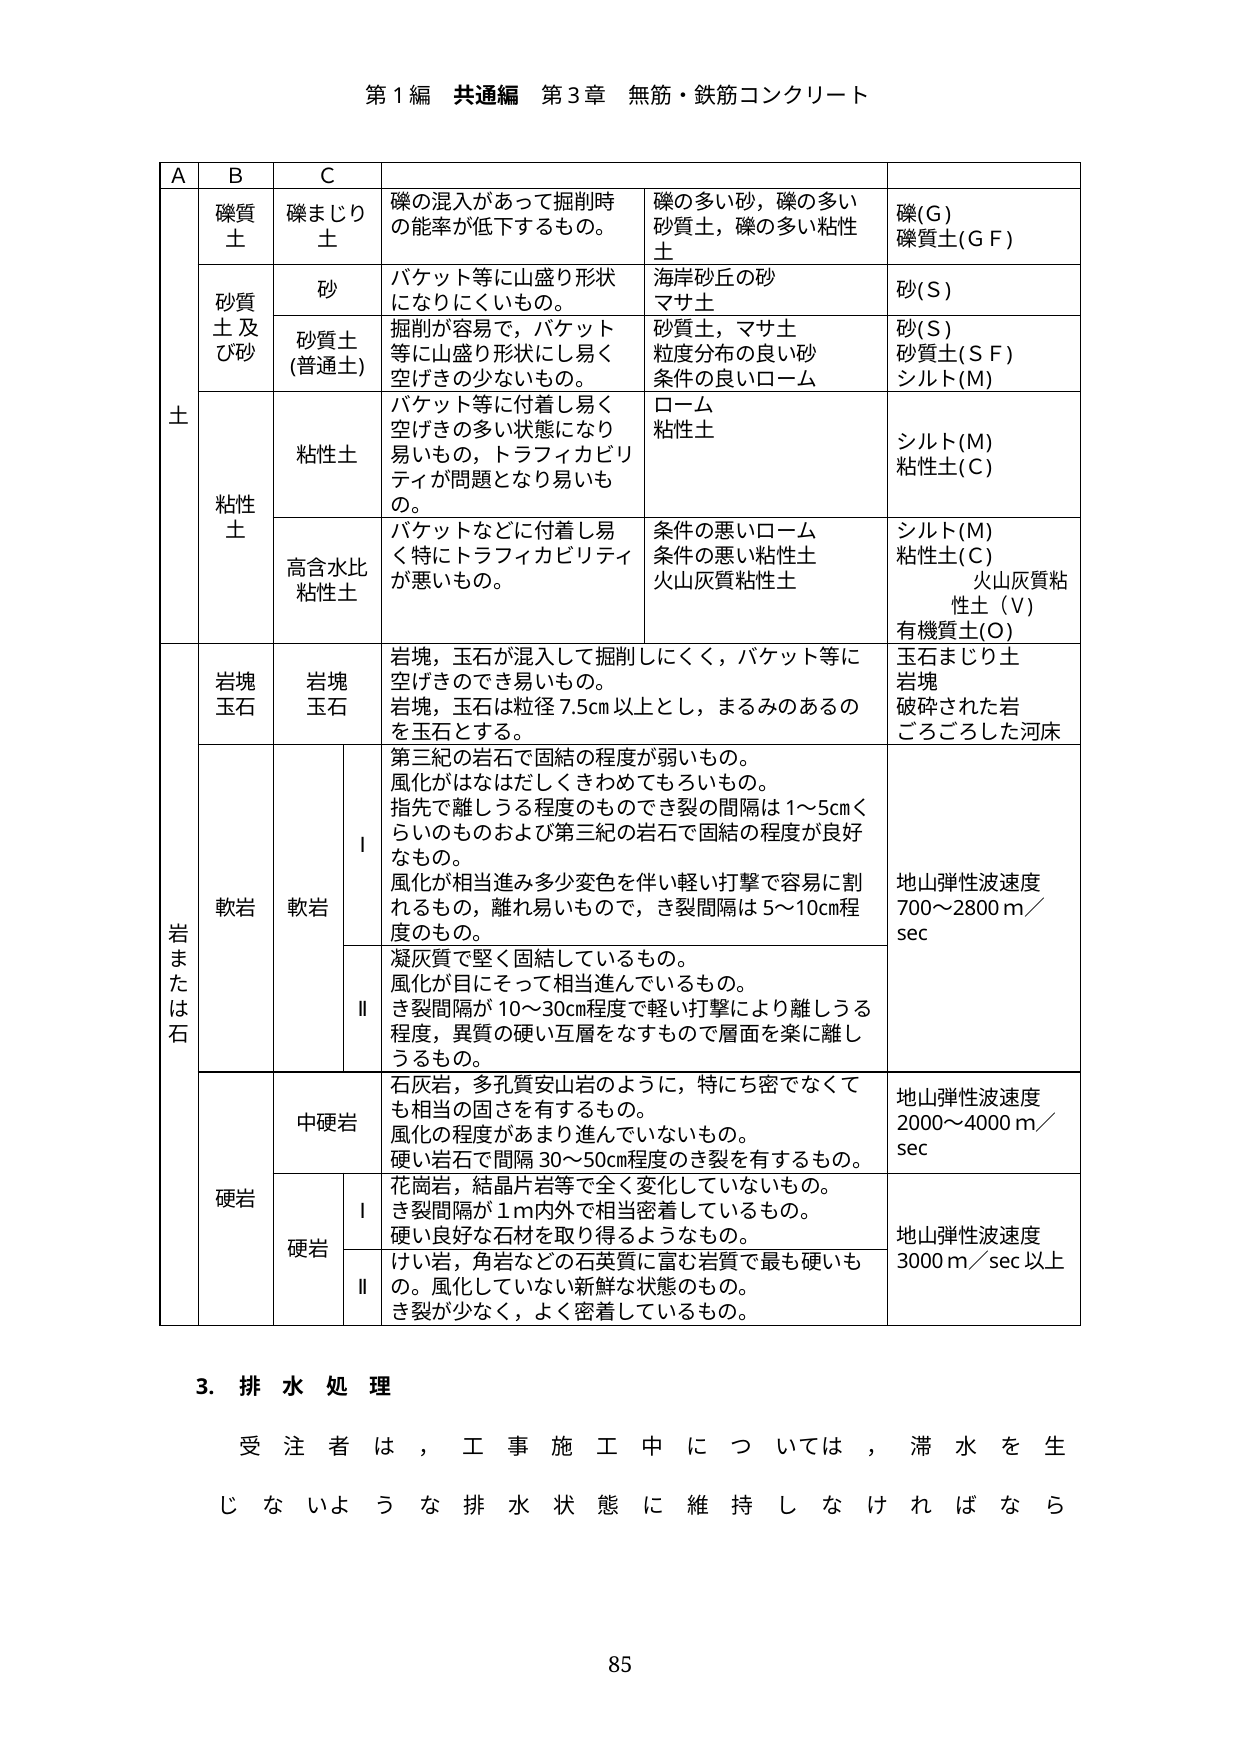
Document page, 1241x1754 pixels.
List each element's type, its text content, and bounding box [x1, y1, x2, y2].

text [207, 1415, 1088, 1534]
table_cell バケット等に山盛り形状になりにくいもの。 [382, 265, 644, 315]
table_cell Ａ [161, 163, 198, 188]
table_cell 砂質土 及び砂 [199, 265, 273, 391]
table_cell 掘削が容易で，バケット等に山盛り形状にし易く空げきの少ないもの。 [382, 316, 644, 391]
table_cell 礫の多い砂，礫の多い砂質土，礫の多い粘性土 [645, 189, 887, 264]
table_cell Ｃ [274, 163, 381, 188]
table_cell バケットなどに付着し易く特にトラフィカビリティが悪いもの。 [382, 518, 644, 643]
text 3.排水処理 [185, 1355, 1088, 1415]
table_cell 礫(Ｇ) 礫質土(ＧＦ) [888, 189, 1080, 264]
table_cell 中硬岩 [274, 1073, 381, 1172]
table_cell 花崗岩，結晶片岩等で全く変化していないもの。 き裂間隔が１ｍ内外で相当密着しているもの。 硬い良好な石材を取り得るようなもの。 [382, 1174, 887, 1248]
table_cell 礫の混入があって掘削時の能率が低下するもの。 [382, 189, 644, 264]
table_cell 玉石まじり土 岩塊 破砕された岩 ごろごろした河床 [888, 644, 1080, 744]
table_header 説 明 [382, 163, 887, 188]
table_cell 粘性土 [274, 392, 381, 517]
table_cell 硬岩 [274, 1174, 343, 1324]
table_cell シルト(Ｍ) 粘性土(Ｃ) [888, 392, 1080, 517]
table_cell 地山弾性波速度 2000～4000ｍ／sec [888, 1073, 1080, 1172]
table_cell 硬岩 [199, 1073, 273, 1324]
table_cell シルト(Ｍ) 粘性土(Ｃ) 火山灰質粘性土（Ｖ) 有機質土(Ｏ) [888, 518, 1080, 643]
table_cell 地山弾性波速度 3000ｍ／sec以上 [888, 1174, 1080, 1324]
table_cell 砂質土 (普通土) [274, 316, 381, 391]
table_cell Ⅰ [344, 1174, 381, 1248]
table_cell 地山弾性波速度 700～2800ｍ／sec [888, 745, 1080, 1071]
table_cell 海岸砂丘の砂 マサ土 [645, 265, 887, 315]
table_cell 軟岩 [199, 745, 273, 1071]
table_cell 条件の悪いローム 条件の悪い粘性土 火山灰質粘性土 [645, 518, 887, 643]
table_cell Ｂ [199, 163, 273, 188]
table_cell 粘性土 [199, 392, 273, 643]
table_cell 砂(Ｓ) [888, 265, 1080, 315]
table_cell 砂 [274, 265, 381, 315]
table_cell 岩塊 玉石 [274, 644, 381, 744]
table_cell 第三紀の岩石で固結の程度が弱いもの。 風化がはなはだしくきわめてもろいもの。 指先で離しうる程度のものでき裂の間隔は1～5㎝くらいのものおよび第三紀の岩石で固結の程度が良好なもの。 風化が相当進み多少変色を伴い軽い打撃で容易に割れるもの，離れ易いもので，き裂間隔は5～10㎝程度のもの。 [382, 745, 887, 945]
table_cell 砂(Ｓ) 砂質土(ＳＦ) シルト(Ｍ) [888, 316, 1080, 391]
table_cell 岩塊 玉石 [199, 644, 273, 744]
table_cell 岩または石 [161, 644, 198, 1324]
table_header 摘 要 [888, 163, 1080, 188]
table_cell 岩塊，玉石が混入して掘削しにくく，バケット等に空げきのでき易いもの。 岩塊，玉石は粒径7.5㎝ 以上とし，まるみのあるのを玉石とする。 [382, 644, 887, 744]
table_cell 凝灰質で堅く固結しているもの。 風化が目にそって相当進んでいるもの。 き裂間隔が10～30㎝程度で軽い打撃により離しうる程度，異質の硬い互層をなすもので層面を楽に離しうるもの。 [382, 946, 887, 1071]
table_cell 石灰岩，多孔質安山岩のように，特にち密でなくても相当の固さを有するもの。 風化の程度があまり進んでいないもの。 硬い岩石で間隔30～50㎝程度のき裂を有するもの。 [382, 1073, 887, 1172]
table_cell バケット等に付着し易く空げきの多い状態になり易いもの，トラフィカビリティが問題となり易いもの。 [382, 392, 644, 517]
table_cell 土 [161, 189, 198, 643]
table_cell Ⅱ [344, 946, 381, 1071]
table_cell 高含水比粘性土 [274, 518, 381, 643]
table_cell 砂質土，マサ土 粒度分布の良い砂 条件の良いローム [645, 316, 887, 391]
table_cell ローム 粘性土 [645, 392, 887, 517]
table_cell 礫質土 [199, 189, 273, 264]
table_cell 礫まじり土 [274, 189, 381, 264]
table_cell けい岩，角岩などの石英質に富む岩質で最も硬いもの。風化していない新鮮な状態のもの。 き裂が少なく，よく密着しているもの。 [382, 1250, 887, 1324]
table_cell Ⅱ [344, 1250, 381, 1324]
table_cell 軟岩 [274, 745, 343, 1071]
table_cell Ⅰ [344, 745, 381, 945]
